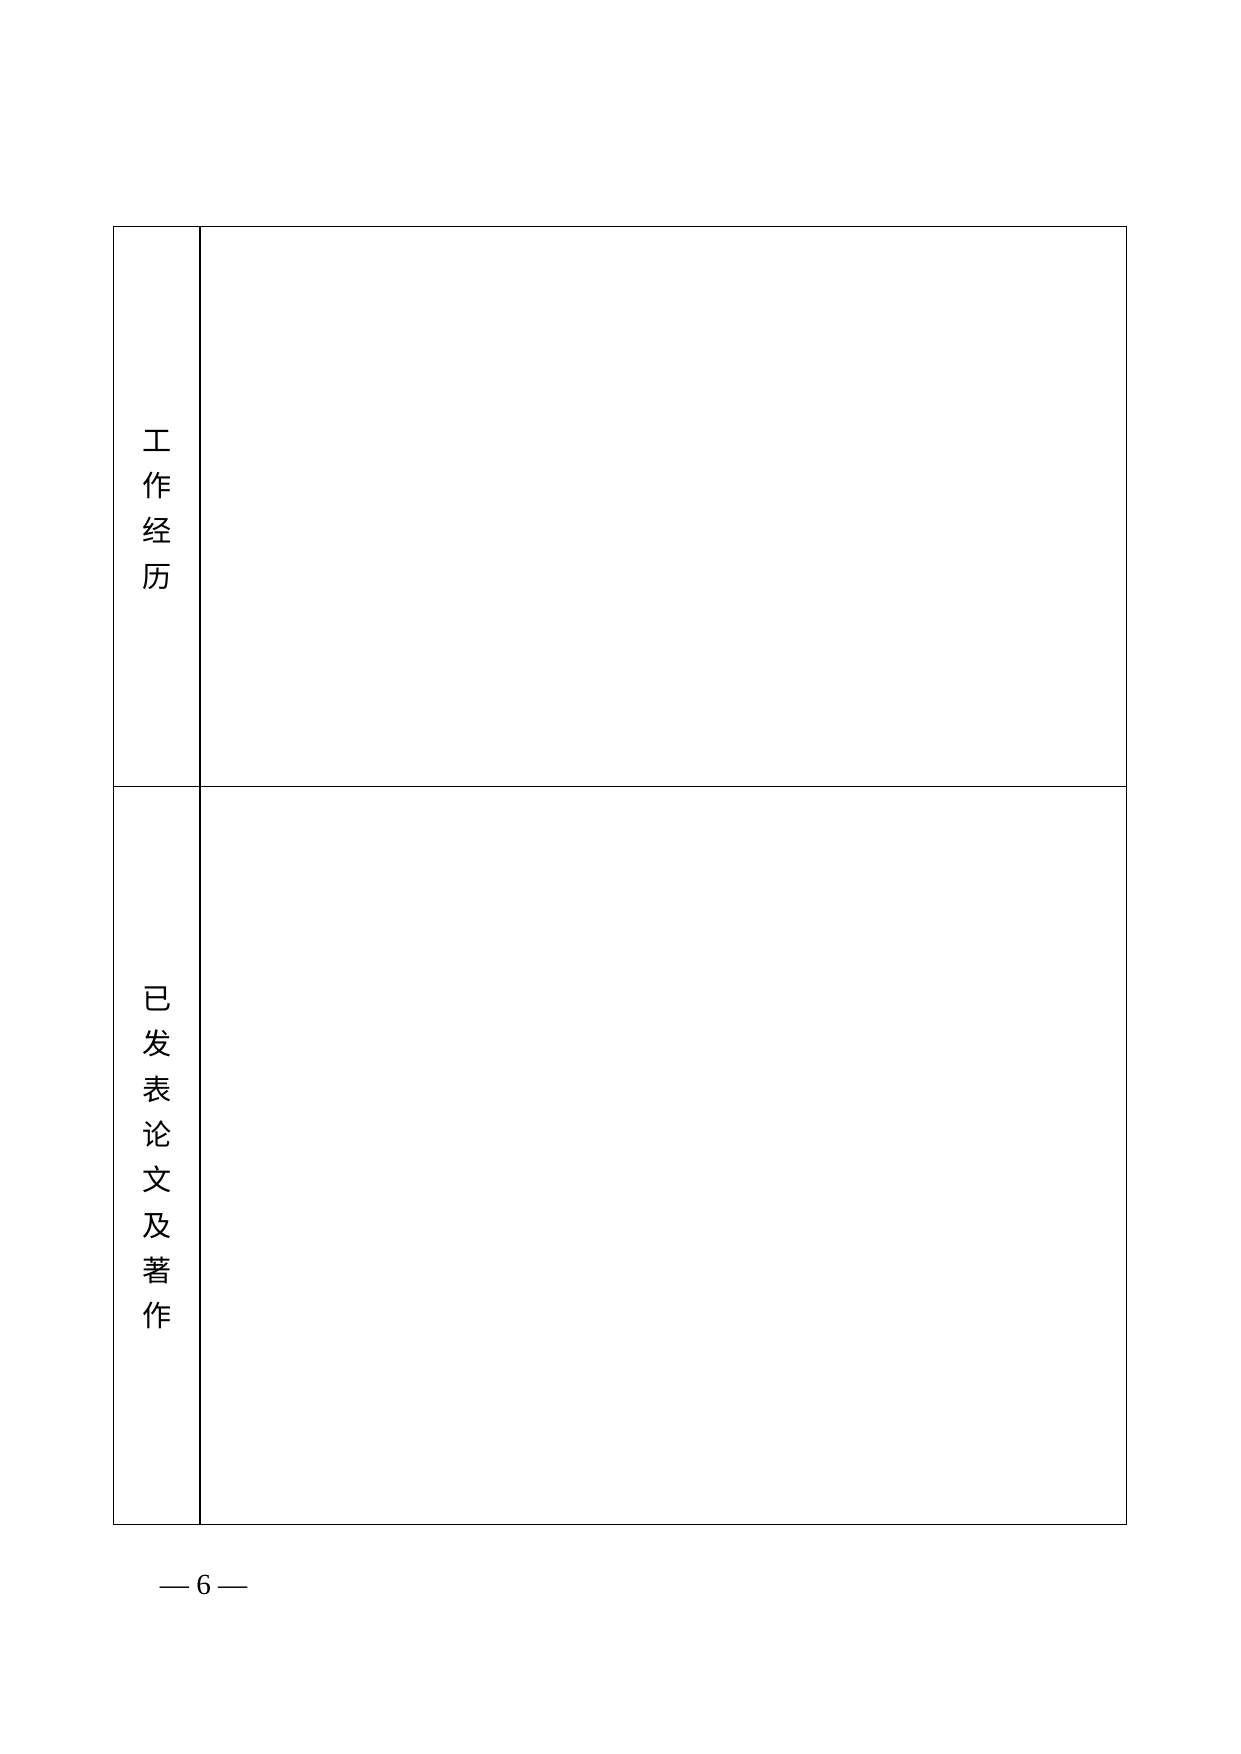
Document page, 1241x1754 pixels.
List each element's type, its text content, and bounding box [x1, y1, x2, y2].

table_cell 工 作 经 历 [114, 227, 199, 786]
table_cell [201, 227, 1126, 786]
table_cell [201, 787, 1126, 1524]
table_cell 已 发 表 论 文 及 著 作 [114, 787, 199, 1524]
